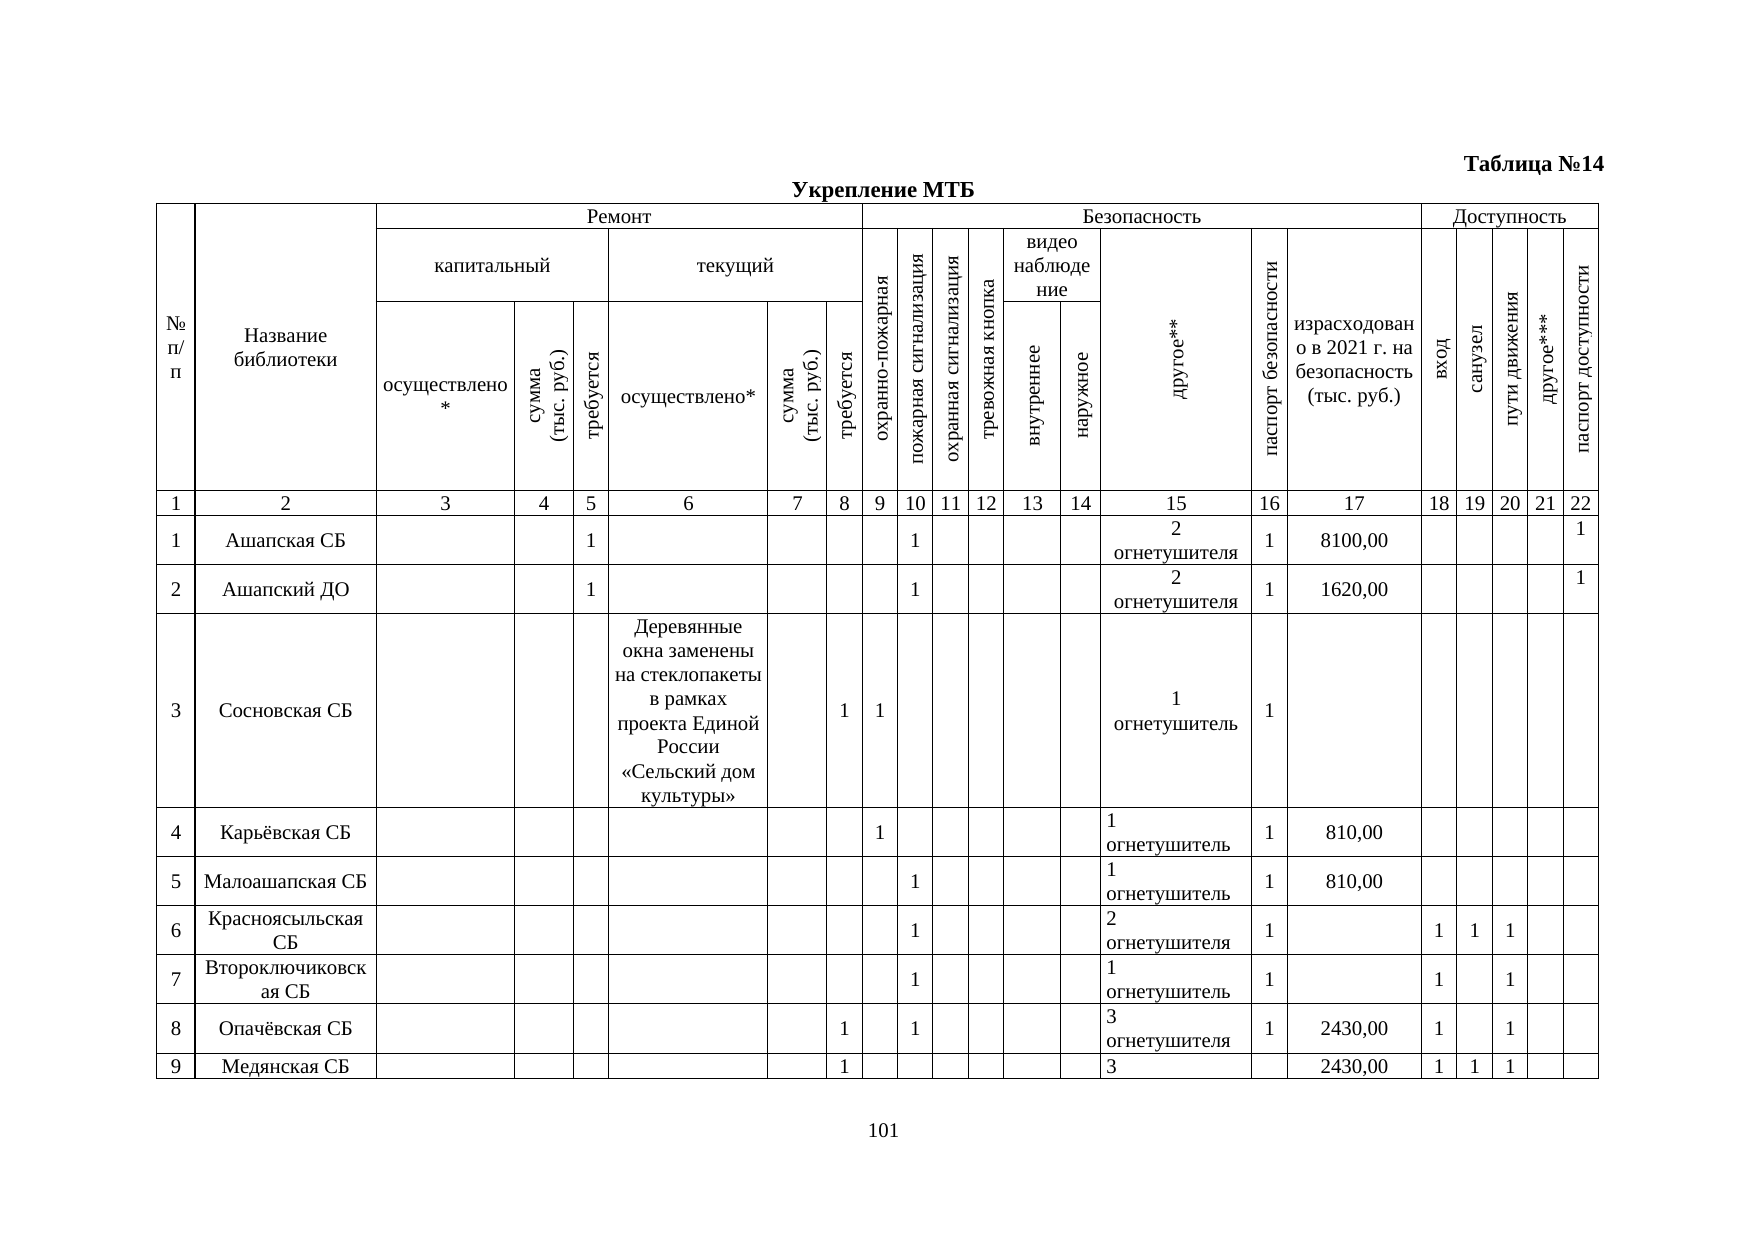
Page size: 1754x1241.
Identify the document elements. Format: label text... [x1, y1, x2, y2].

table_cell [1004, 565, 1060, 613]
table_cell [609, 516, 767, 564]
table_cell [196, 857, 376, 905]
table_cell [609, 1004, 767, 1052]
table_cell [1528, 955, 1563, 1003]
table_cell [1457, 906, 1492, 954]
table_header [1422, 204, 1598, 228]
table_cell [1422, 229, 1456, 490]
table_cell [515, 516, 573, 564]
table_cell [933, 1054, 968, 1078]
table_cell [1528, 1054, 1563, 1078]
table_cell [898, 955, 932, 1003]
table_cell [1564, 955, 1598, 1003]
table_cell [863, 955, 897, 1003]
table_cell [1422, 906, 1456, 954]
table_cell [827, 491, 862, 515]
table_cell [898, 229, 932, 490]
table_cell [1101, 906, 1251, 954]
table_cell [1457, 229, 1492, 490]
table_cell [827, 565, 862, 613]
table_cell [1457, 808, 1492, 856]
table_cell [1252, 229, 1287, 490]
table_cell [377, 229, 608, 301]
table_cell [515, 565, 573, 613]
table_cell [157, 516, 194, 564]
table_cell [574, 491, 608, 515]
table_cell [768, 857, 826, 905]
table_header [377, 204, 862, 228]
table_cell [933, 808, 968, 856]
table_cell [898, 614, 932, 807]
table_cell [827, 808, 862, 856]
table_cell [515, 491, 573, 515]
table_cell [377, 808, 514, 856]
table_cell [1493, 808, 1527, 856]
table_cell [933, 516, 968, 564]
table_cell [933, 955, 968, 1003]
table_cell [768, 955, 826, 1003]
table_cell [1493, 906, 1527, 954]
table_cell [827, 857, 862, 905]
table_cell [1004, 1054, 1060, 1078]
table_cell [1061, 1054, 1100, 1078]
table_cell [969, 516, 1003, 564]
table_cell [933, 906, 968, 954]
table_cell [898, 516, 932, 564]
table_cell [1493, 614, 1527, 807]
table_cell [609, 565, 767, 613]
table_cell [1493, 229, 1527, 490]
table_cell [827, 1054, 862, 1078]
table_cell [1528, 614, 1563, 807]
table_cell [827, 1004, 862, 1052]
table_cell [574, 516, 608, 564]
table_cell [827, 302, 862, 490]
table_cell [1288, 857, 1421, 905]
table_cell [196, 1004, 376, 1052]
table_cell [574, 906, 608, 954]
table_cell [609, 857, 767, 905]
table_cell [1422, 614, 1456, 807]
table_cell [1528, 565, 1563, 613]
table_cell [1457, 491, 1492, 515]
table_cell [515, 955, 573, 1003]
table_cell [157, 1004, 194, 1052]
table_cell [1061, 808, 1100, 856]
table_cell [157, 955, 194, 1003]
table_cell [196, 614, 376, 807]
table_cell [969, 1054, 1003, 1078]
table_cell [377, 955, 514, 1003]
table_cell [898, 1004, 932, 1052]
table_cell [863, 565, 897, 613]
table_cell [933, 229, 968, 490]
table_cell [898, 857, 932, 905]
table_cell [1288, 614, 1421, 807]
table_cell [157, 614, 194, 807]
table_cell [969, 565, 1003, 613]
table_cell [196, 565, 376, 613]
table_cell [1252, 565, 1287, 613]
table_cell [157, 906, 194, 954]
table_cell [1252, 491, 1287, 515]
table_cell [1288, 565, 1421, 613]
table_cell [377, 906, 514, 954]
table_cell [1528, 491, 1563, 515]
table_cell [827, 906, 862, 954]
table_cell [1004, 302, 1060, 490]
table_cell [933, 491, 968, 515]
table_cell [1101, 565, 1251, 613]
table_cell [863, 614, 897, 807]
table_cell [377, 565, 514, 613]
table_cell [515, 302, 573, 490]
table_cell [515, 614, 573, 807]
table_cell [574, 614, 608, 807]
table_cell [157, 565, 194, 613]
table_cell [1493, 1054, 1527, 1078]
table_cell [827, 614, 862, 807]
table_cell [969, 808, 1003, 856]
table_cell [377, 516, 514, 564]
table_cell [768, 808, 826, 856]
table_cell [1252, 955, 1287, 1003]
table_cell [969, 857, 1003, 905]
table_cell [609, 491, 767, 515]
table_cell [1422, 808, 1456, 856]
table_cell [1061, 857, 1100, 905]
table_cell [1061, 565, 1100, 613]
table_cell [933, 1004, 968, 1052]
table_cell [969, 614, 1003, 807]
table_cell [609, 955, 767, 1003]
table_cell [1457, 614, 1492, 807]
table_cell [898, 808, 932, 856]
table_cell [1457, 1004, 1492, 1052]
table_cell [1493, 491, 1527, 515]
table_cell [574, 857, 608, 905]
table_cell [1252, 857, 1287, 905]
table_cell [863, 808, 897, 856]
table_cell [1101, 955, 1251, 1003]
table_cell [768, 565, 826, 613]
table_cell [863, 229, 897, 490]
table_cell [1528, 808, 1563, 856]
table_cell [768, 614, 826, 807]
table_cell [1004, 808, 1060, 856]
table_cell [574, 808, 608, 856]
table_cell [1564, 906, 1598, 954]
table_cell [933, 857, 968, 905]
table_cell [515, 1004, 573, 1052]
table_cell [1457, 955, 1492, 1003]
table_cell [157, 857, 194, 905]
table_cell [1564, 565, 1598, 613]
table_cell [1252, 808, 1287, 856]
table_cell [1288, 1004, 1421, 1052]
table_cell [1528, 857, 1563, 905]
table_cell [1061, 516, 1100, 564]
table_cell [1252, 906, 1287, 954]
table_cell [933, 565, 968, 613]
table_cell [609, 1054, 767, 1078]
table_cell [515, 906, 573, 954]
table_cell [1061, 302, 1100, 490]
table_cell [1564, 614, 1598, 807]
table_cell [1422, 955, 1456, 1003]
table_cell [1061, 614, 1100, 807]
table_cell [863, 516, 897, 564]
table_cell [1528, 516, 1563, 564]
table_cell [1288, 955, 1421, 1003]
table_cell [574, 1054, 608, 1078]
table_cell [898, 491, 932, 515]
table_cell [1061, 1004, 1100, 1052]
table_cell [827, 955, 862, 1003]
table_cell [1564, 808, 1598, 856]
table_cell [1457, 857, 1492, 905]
text Укрепление МТБ [162, 176, 1604, 203]
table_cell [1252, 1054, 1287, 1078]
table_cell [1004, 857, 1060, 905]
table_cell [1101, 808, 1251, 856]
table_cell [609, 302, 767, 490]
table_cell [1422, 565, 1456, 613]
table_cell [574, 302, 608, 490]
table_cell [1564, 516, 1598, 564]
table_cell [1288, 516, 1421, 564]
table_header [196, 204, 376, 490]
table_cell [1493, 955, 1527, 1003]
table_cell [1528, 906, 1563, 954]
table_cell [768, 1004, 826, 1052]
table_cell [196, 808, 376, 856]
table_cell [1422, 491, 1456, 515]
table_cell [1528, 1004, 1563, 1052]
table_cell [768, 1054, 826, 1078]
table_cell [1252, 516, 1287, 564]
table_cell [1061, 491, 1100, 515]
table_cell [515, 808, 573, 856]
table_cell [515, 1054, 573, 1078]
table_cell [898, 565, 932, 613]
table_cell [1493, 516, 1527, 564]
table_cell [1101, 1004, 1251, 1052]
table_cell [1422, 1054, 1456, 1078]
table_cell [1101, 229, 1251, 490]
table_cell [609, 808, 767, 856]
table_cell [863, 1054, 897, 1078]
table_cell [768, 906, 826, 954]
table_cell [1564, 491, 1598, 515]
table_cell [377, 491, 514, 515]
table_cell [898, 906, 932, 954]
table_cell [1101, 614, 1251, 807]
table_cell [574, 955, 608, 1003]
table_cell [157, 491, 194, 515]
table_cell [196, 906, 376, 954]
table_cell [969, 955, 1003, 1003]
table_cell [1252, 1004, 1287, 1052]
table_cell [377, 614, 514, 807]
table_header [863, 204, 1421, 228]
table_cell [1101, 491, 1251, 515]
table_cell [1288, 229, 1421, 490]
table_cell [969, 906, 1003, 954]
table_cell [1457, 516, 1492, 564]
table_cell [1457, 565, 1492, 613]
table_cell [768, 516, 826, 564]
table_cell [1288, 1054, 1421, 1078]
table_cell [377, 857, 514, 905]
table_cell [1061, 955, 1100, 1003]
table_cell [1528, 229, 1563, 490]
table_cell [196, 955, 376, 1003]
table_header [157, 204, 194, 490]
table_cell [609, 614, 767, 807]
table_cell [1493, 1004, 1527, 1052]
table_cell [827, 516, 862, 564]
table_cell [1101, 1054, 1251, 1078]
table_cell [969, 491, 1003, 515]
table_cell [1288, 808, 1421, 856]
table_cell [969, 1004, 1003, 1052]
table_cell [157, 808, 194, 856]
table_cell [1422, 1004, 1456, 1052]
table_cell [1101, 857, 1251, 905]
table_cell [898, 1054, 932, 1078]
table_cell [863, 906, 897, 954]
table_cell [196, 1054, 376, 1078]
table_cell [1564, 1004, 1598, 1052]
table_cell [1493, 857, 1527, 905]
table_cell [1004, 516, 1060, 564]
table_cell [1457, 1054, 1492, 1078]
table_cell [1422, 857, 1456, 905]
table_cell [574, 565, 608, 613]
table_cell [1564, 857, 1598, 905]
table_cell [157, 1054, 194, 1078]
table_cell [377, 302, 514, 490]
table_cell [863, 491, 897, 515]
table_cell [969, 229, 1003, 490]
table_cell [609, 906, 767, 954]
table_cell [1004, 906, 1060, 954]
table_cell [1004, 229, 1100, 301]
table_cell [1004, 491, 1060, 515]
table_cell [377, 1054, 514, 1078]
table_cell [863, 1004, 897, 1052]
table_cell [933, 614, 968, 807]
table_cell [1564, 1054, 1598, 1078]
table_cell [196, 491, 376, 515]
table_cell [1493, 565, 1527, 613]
text Таблица №14 [162, 150, 1604, 176]
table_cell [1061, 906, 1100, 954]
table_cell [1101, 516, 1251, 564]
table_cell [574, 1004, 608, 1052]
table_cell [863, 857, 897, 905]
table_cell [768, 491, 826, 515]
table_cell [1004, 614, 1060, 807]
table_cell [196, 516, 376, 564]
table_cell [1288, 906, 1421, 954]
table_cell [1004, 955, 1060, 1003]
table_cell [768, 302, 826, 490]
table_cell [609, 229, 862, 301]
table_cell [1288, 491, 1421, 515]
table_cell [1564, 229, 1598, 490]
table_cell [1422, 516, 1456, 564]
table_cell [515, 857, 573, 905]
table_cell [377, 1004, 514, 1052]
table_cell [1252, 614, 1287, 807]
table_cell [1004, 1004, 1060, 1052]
